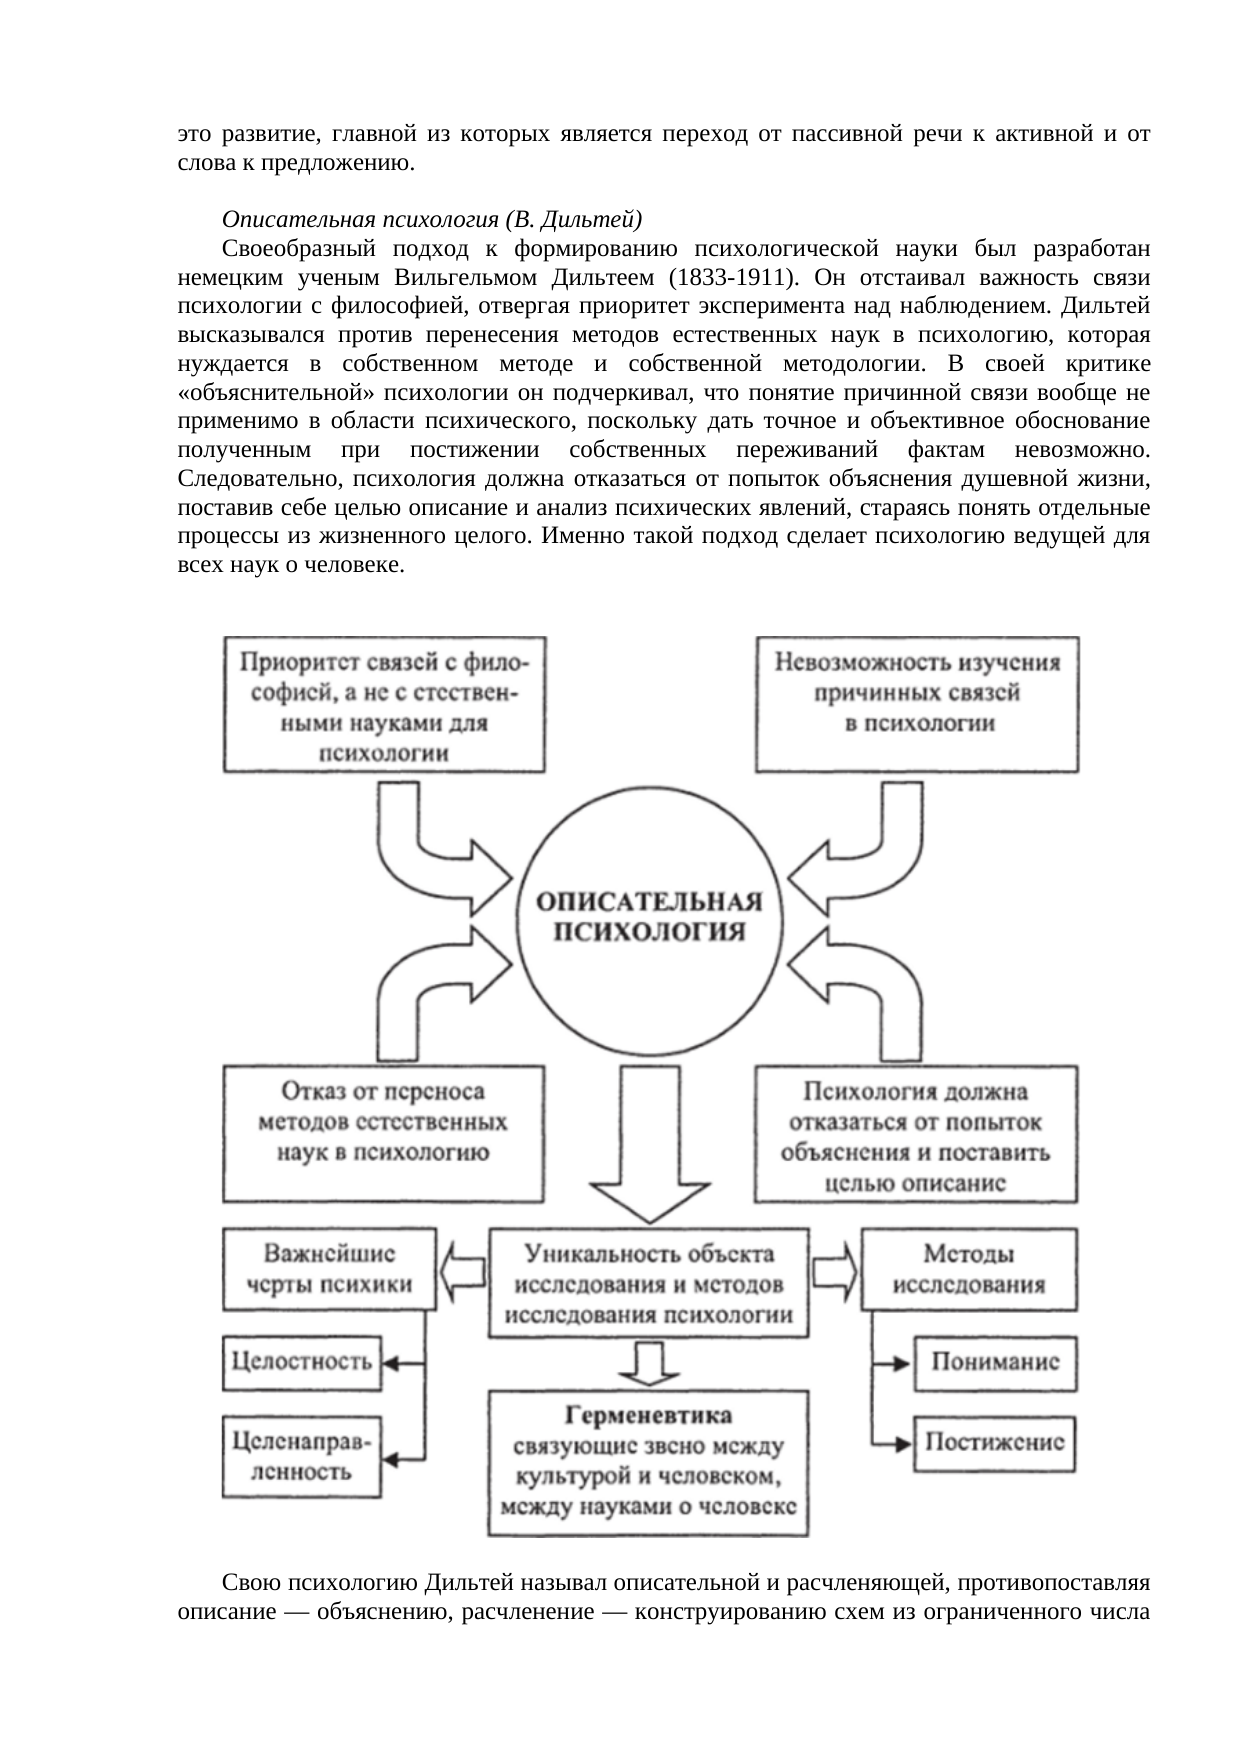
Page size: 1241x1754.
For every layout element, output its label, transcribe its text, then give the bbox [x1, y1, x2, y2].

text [177, 1567, 1152, 1624]
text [177, 118, 1152, 176]
picture [221, 636, 1081, 1538]
text Своеобразный подход к формированию психологической науки был разработан немецким ученым Вильгельмом Дильтеем (1833-1911). Он отстаивал важность связи психологии с философией, отвергая приоритет эксперимента над наблюдением. Дильтей высказывался против перенесения методов естественных наук в психологию, которая нуждается в собственном методе и собственной методологии. В своей критике «объяснительной» психологии он подчеркивал, что понятие причинной связи вообще не применимо в области психического, поскольку дать точное и объективное обоснование полученным при постижении собственных переживаний фактам невозможно. Следовательно, психология должна отказаться от попыток объяснения душевной жизни, поставив себе целью описание и анализ психических явлений, стараясь понять отдельные процессы из жизненного целого. Именно такой подход сделает психологию ведущей для всех наук о человеке. [177, 233, 1152, 578]
text Описательная психология (В. Дильтей) [177, 204, 1152, 233]
